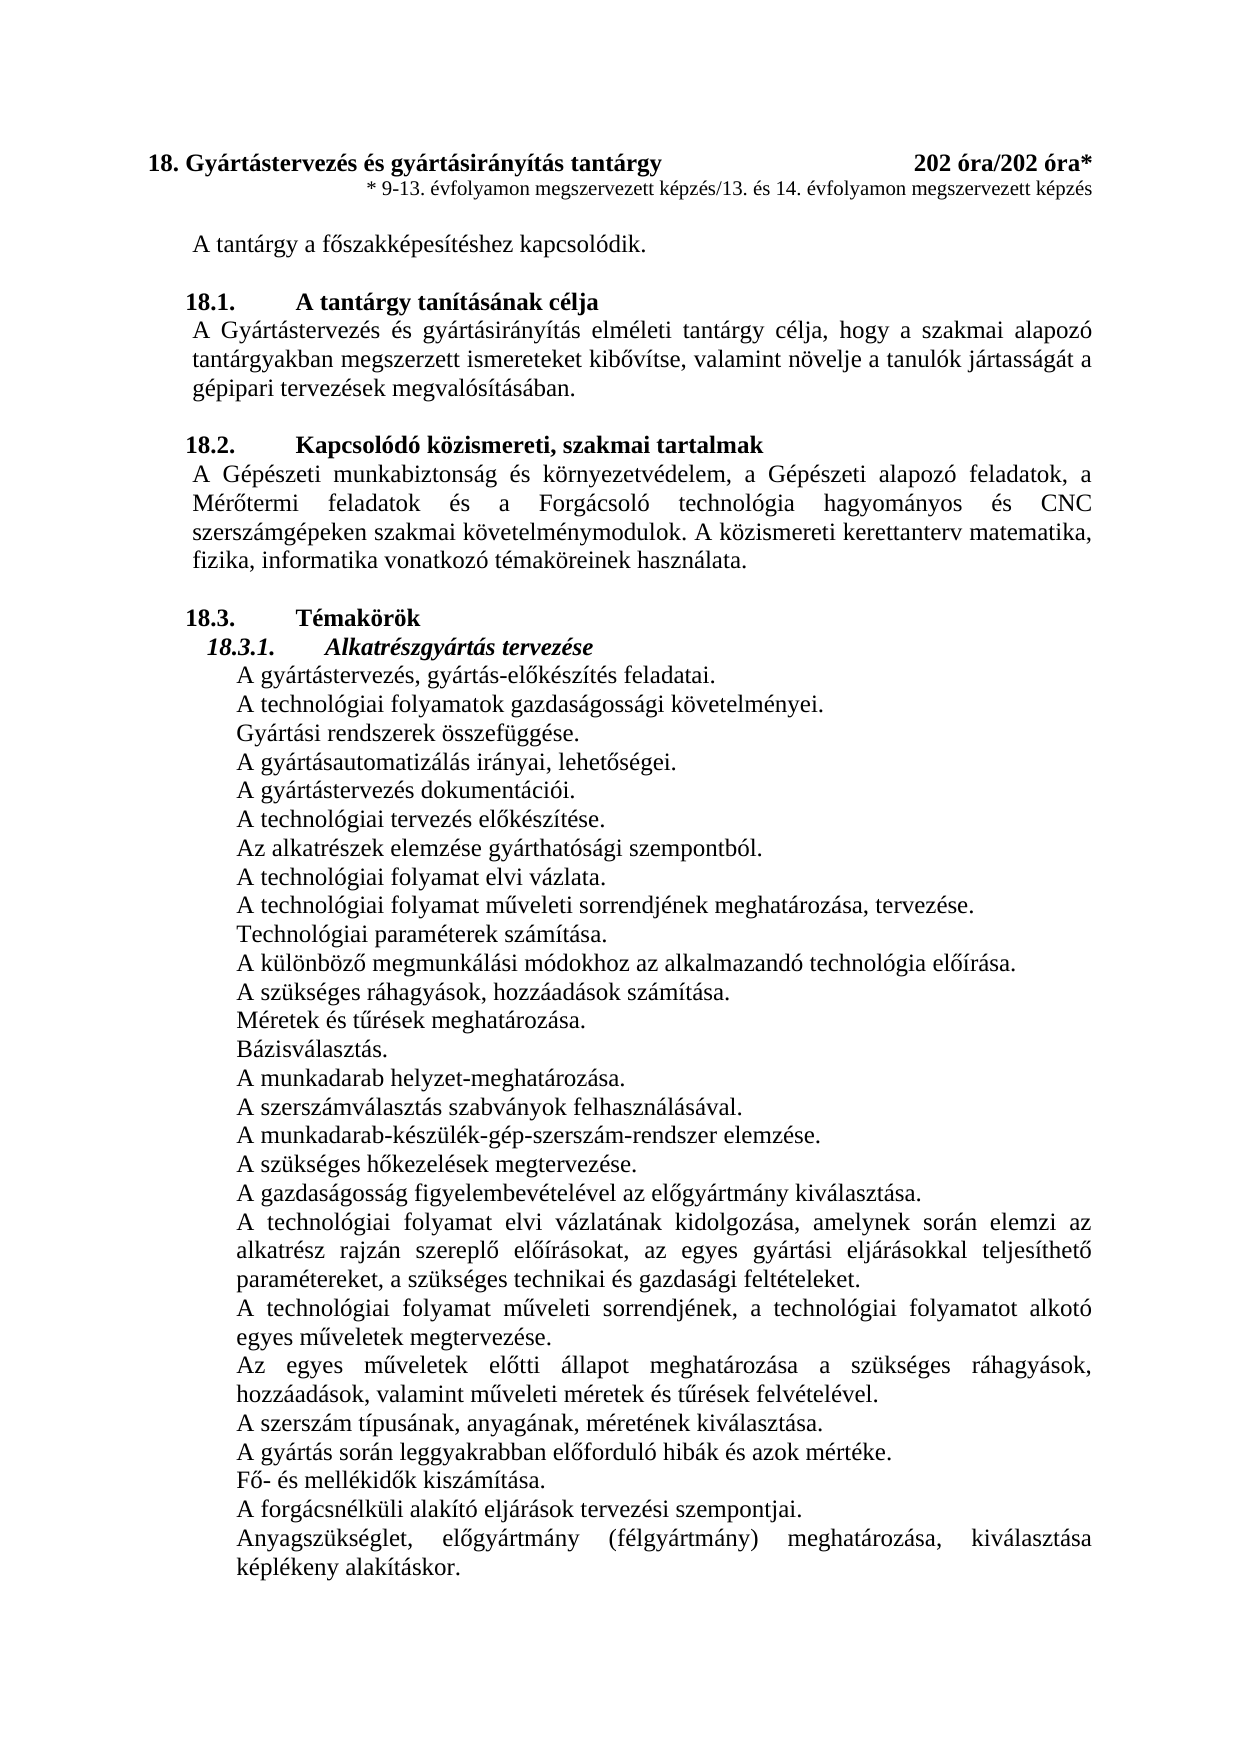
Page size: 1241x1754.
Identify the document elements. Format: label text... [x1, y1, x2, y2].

list A tantárgy tanításának célja [185, 287, 1093, 315]
text Technológiai paraméterek számítása. [236, 919, 1093, 948]
text Gyártási rendszerek összefüggése. [236, 718, 1093, 747]
text Az alkatrészek elemzése gyárthatósági szempontból. [236, 833, 1093, 862]
text A szerszámválasztás szabványok felhasználásával. [236, 1092, 1093, 1120]
text A technológiai folyamat műveleti sorrendjének meghatározása, tervezése. [236, 890, 1093, 919]
text A tantárgy a főszakképesítéshez kapcsolódik. [192, 229, 1093, 258]
text Fő- és mellékidők kiszámítása. [236, 1465, 1093, 1494]
text A szükséges hőkezelések megtervezése. [236, 1149, 1093, 1178]
text A forgácsnélküli alakító eljárások tervezési szempontjai. [236, 1494, 1093, 1523]
text A technológiai tervezés előkészítése. [236, 804, 1093, 833]
text A Gépészeti munkabiztonság és környezetvédelem, a Gépészeti alapozó feladatok, a Mérőtermi feladatok és a Forgácsoló technológia hagyományos és CNC szerszámgépeken szakmai követelménymodulok. A közismereti kerettanterv matematika, fizika, informatika vonatkozó témaköreinek használata. [192, 459, 1093, 574]
text A technológiai folyamat elvi vázlatának kidolgozása, amelynek során elemzi az alkatrész rajzán szereplő előírásokat, az egyes gyártási eljárásokkal teljesíthető paramétereket, a szükséges technikai és gazdasági feltételeket. [236, 1207, 1093, 1293]
text Méretek és tűrések meghatározása. [236, 1005, 1093, 1034]
text A gyártás során leggyakrabban előforduló hibák és azok mértéke. [236, 1437, 1093, 1465]
text Bázisválasztás. [236, 1034, 1093, 1063]
text A gazdaságosság figyelembevételével az előgyártmány kiválasztása. [236, 1178, 1093, 1207]
text A Gyártástervezés és gyártásirányítás elméleti tantárgy célja, hogy a szakmai alapozó tantárgyakban megszerzett ismereteket kibővítse, valamint növelje a tanulók jártasságát a gépipari tervezések megvalósításában. [192, 315, 1093, 402]
list Alkatrészgyártás tervezése [207, 632, 1093, 660]
text A technológiai folyamatok gazdaságossági követelményei. [236, 689, 1093, 718]
text A gyártástervezés dokumentációi. [236, 775, 1093, 804]
list Témakörök [185, 603, 1093, 632]
text * 9-13. évfolyamon megszervezett képzés/13. és 14. évfolyamon megszervezett képzés [148, 176, 1093, 200]
text A szerszám típusának, anyagának, méretének kiválasztása. [236, 1408, 1093, 1437]
text A munkadarab helyzet-meghatározása. [236, 1063, 1093, 1092]
text A technológiai folyamat elvi vázlata. [236, 862, 1093, 890]
list Gyártástervezés és gyártásirányítás tantárgy 202 óra/202 óra* [148, 148, 1093, 176]
text A szükséges ráhagyások, hozzáadások számítása. [236, 977, 1093, 1005]
list Kapcsolódó közismereti, szakmai tartalmak [185, 430, 1093, 459]
text A munkadarab-készülék-gép-szerszám-rendszer elemzése. [236, 1120, 1093, 1149]
text A gyártásautomatizálás irányai, lehetőségei. [236, 747, 1093, 775]
text A technológiai folyamat műveleti sorrendjének, a technológiai folyamatot alkotó egyes műveletek megtervezése. [236, 1293, 1093, 1350]
text Az egyes műveletek előtti állapot meghatározása a szükséges ráhagyások, hozzáadások, valamint műveleti méretek és tűrések felvételével. [236, 1350, 1093, 1408]
text Anyagszükséglet, előgyártmány (félgyártmány) meghatározása, kiválasztása képlékeny alakításkor. [236, 1523, 1093, 1580]
text A gyártástervezés, gyártás-előkészítés feladatai. [236, 660, 1093, 689]
text A különböző megmunkálási módokhoz az alkalmazandó technológia előírása. [236, 948, 1093, 977]
